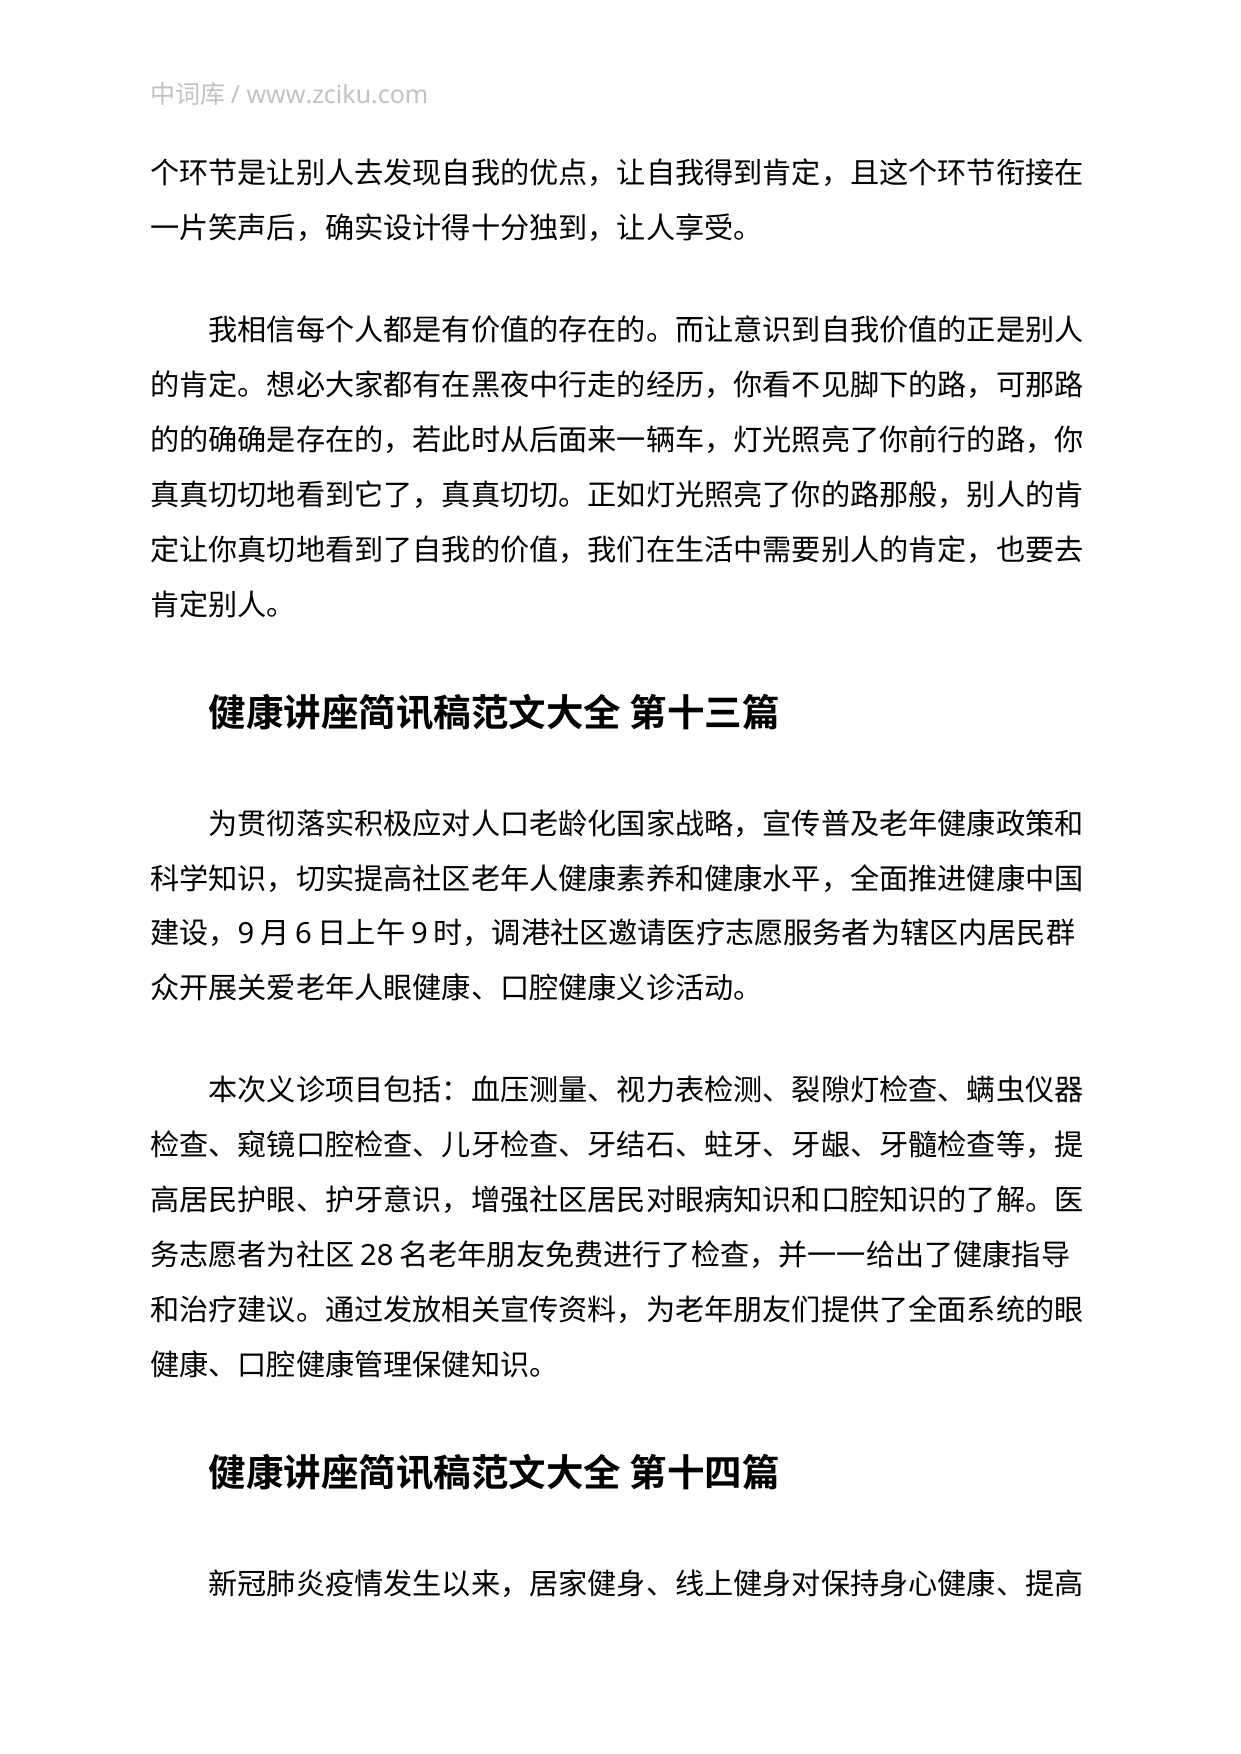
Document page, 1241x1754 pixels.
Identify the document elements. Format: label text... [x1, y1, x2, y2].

text 为贯彻落实积极应对人口老龄化国家战略，宣传普及老年健康政策和科学知识，切实提高社区老年人健康素养和健康水平，全面推进健康中国建设，9月6日上午9时，调港社区邀请医疗志愿服务者为辖区内居民群众开展关爱老年人眼健康、口腔健康义诊活动。 [150, 800, 1090, 1007]
text 本次义诊项目包括：血压测量、视力表检测、裂隙灯检查、螨虫仪器检查、窥镜口腔检查、儿牙检查、牙结石、蛀牙、牙龈、牙髓检查等，提高居民护眼、护牙意识，增强社区居民对眼病知识和口腔知识的了解。医务志愿者为社区28名老年朋友免费进行了检查，并一一给出了健康指导和治疗建议。通过发放相关宣传资料，为老年朋友们提供了全面系统的眼健康、口腔健康管理保健知识。 [150, 1067, 1090, 1384]
text 健康讲座简讯稿范文大全 第十四篇 [150, 1443, 1090, 1497]
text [150, 1561, 1090, 1603]
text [150, 150, 1090, 247]
text 健康讲座简讯稿范文大全 第十三篇 [150, 683, 1090, 737]
text 我相信每个人都是有价值的存在的。而让意识到自我价值的正是别人的肯定。想必大家都有在黑夜中行走的经历，你看不见脚下的路，可那路的的确确是存在的，若此时从后面来一辆车，灯光照亮了你前行的路，你真真切切地看到它了，真真切切。正如灯光照亮了你的路那般，别人的肯定让你真切地看到了自我的价值，我们在生活中需要别人的肯定，也要去肯定别人。 [150, 307, 1090, 623]
